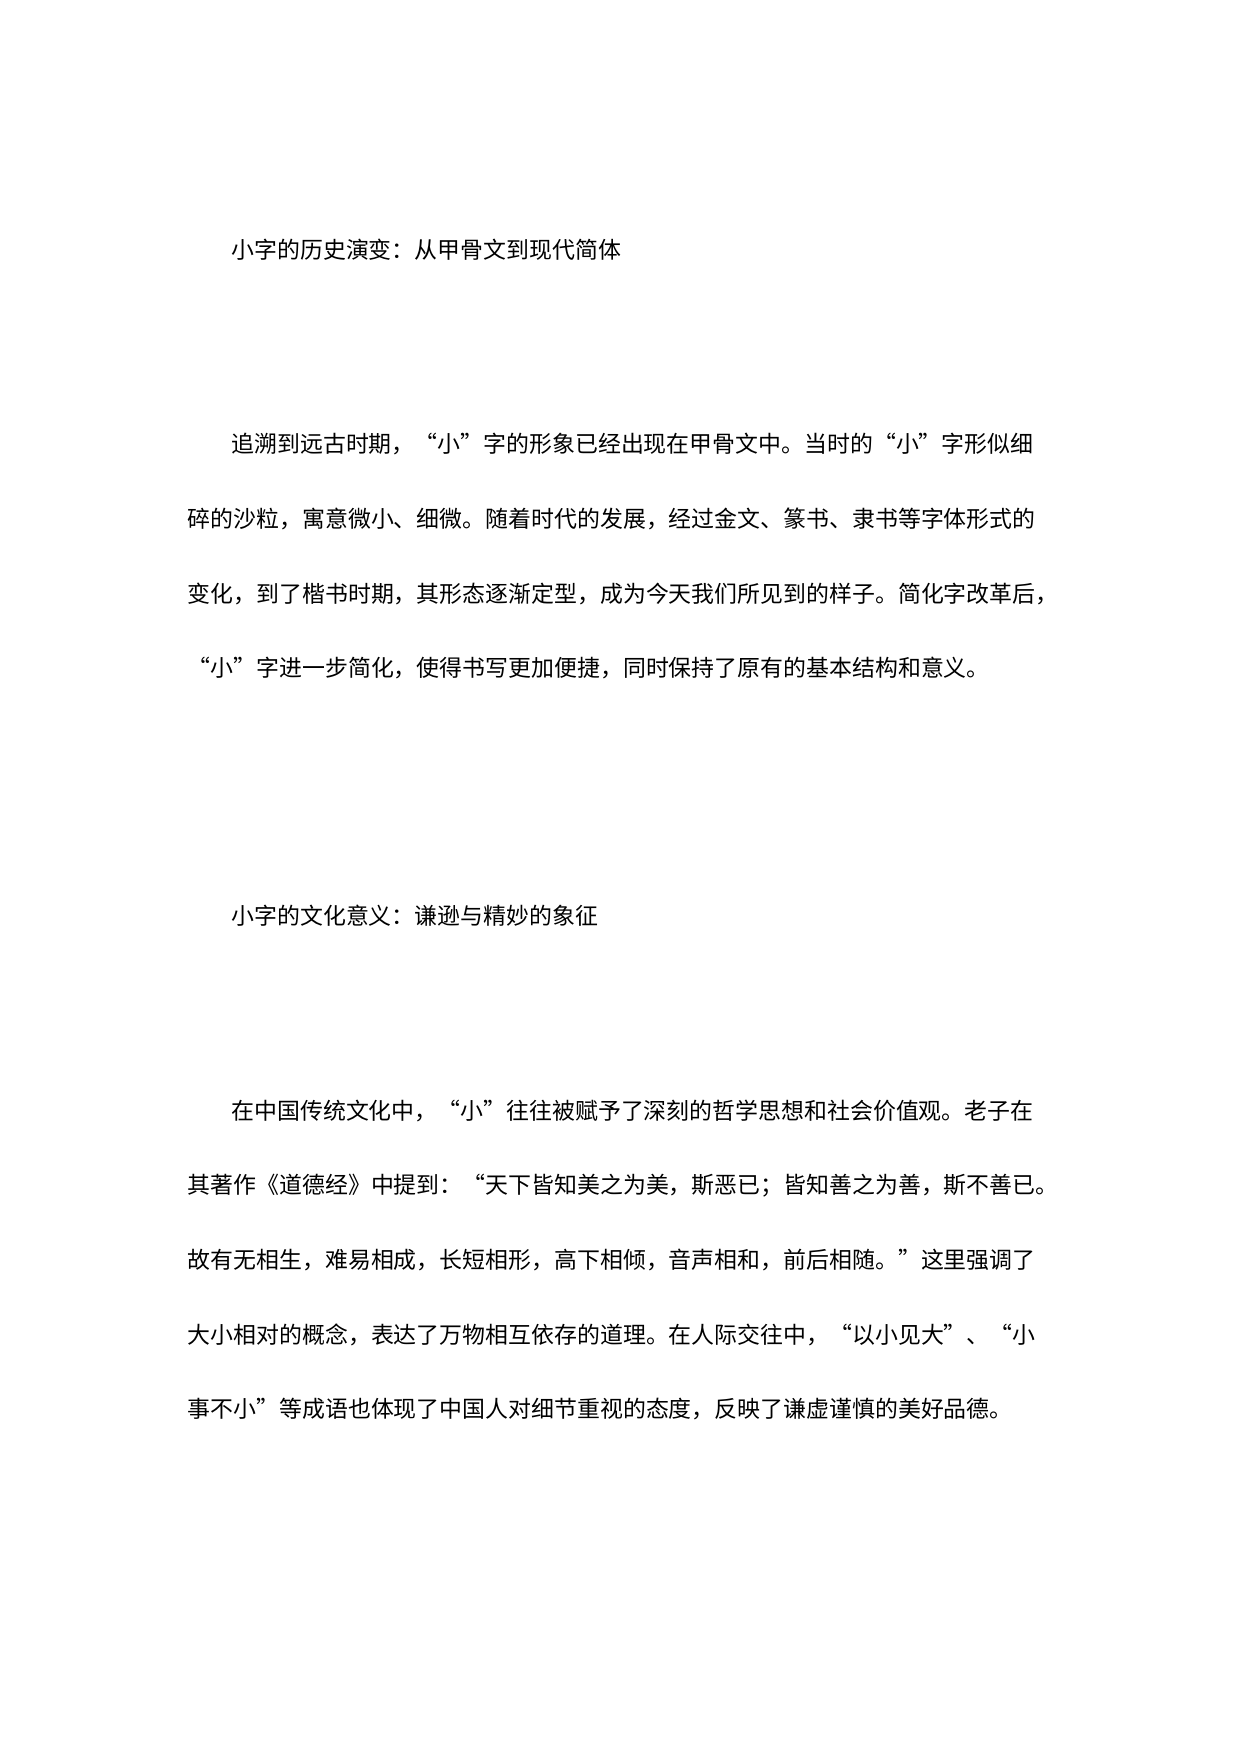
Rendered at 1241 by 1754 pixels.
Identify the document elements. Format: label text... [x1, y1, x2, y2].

text 追溯到远古时期，“小”字的形象已经出现在甲骨文中。当时的“小”字形似细碎的沙粒，寓意微小、细微。随着时代的发展，经过金文、篆书、隶书等字体形式的变化，到了楷书时期，其形态逐渐定型，成为今天我们所见到的样子。简化字改革后，“小”字进一步简化，使得书写更加便捷，同时保持了原有的基本结构和意义。 [187, 410, 1053, 699]
text 小字的历史演变：从甲骨文到现代简体 [187, 216, 1053, 281]
text 在中国传统文化中，“小”往往被赋予了深刻的哲学思想和社会价值观。老子在其著作《道德经》中提到：“天下皆知美之为美，斯恶已；皆知善之为善，斯不善已。故有无相生，难易相成，长短相形，高下相倾，音声相和，前后相随。”这里强调了大小相对的概念，表达了万物相互依存的道理。在人际交往中，“以小见大”、“小事不小”等成语也体现了中国人对细节重视的态度，反映了谦虚谨慎的美好品德。 [187, 1077, 1053, 1441]
text 小字的文化意义：谦逊与精妙的象征 [187, 882, 1053, 947]
